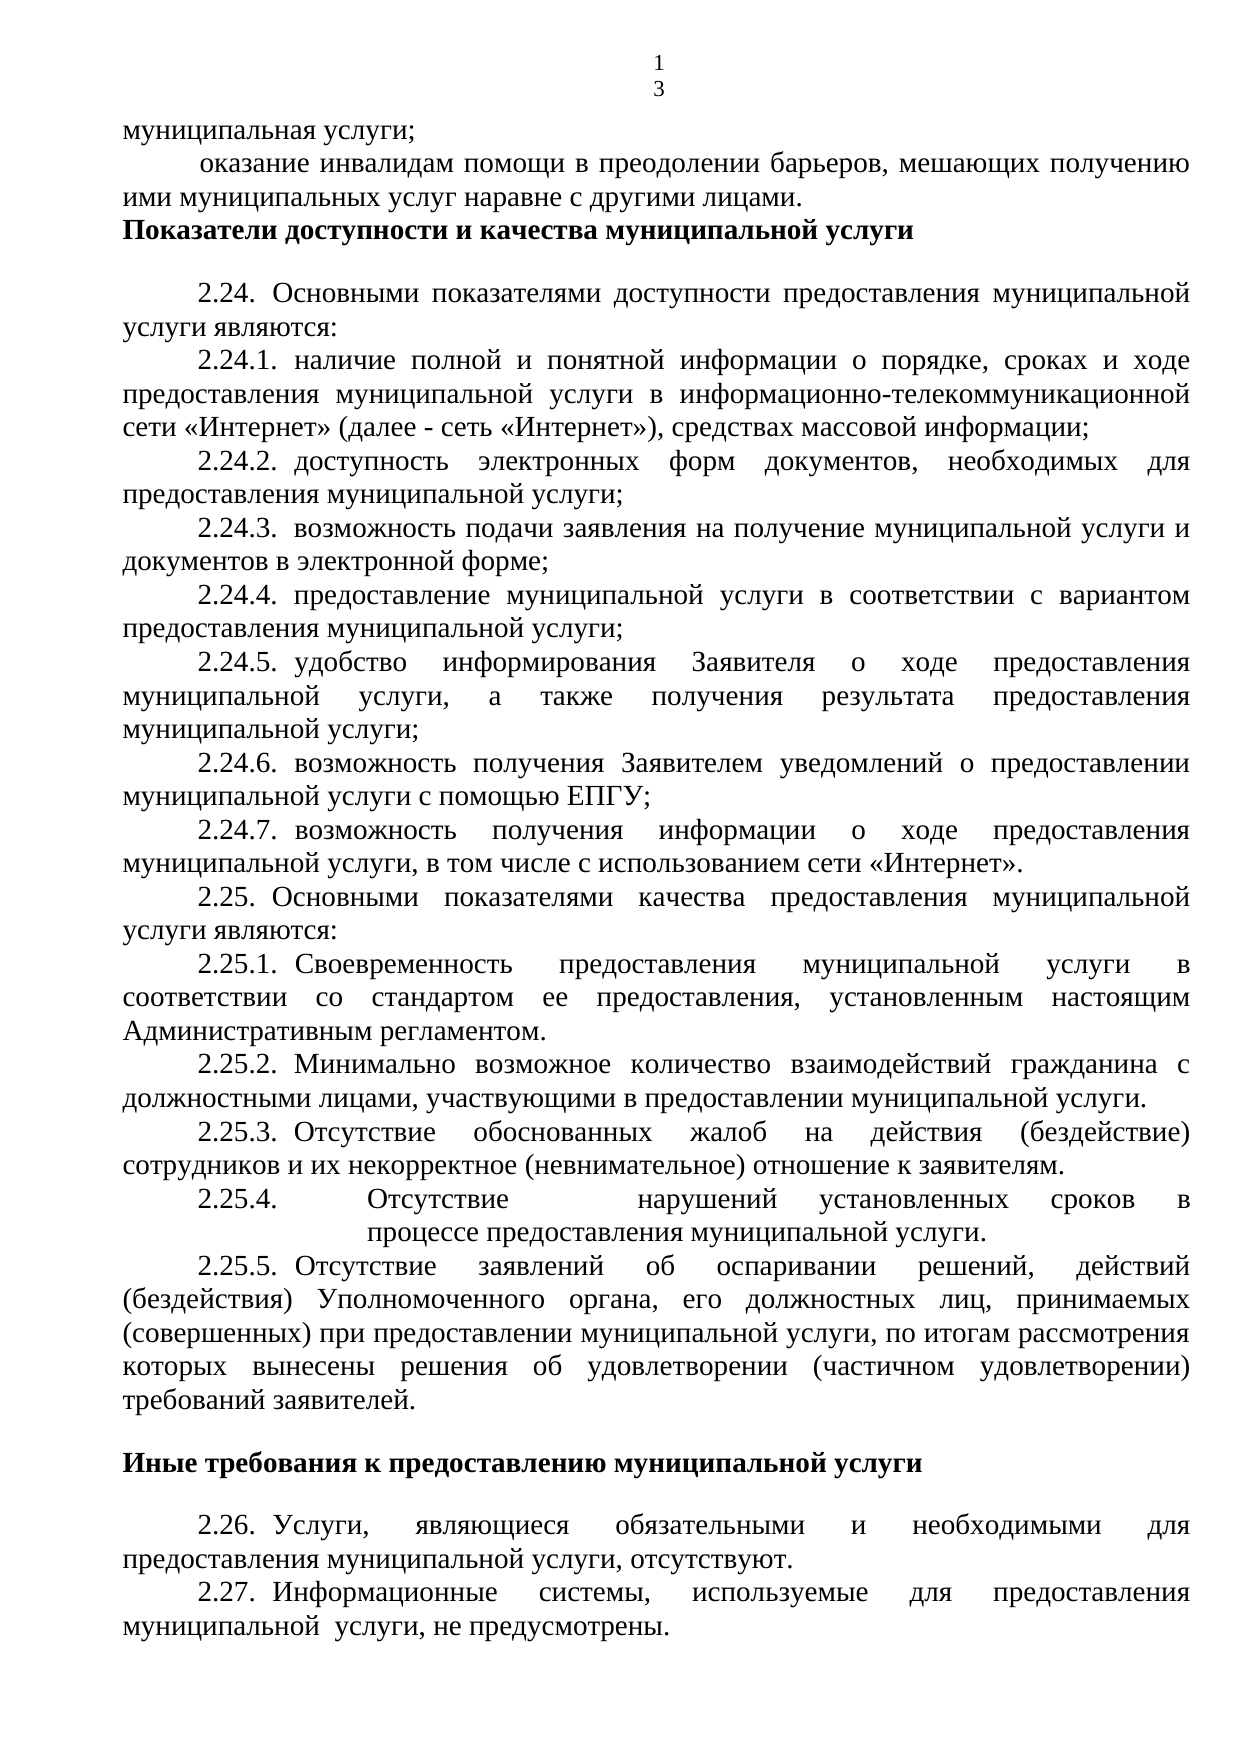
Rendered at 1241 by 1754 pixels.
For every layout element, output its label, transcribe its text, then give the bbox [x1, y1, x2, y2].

list возможность получения информации о ходе предоставления муниципальной услуги, в том числе с использованием сети «Интернет». [122, 812, 1191, 879]
list доступность электронных форм документов, необходимых для предоставления муниципальной услуги; [122, 443, 1191, 510]
list Своевременность предоставления муниципальной услуги в соответствии со стандартом ее предоставления, установленным настоящим Административным регламентом. [122, 946, 1191, 1047]
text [122, 112, 1191, 145]
text Показатели доступности и качества муниципальной услуги [122, 212, 1191, 246]
list Услуги, являющиеся обязательными и необходимыми для предоставления муниципальной услуги, отсутствуют. [122, 1507, 1191, 1574]
list наличие полной и понятной информации о порядке, сроках и ходе предоставления муниципальной услуги в информационно-телекоммуникационной сети «Интернет» (далее - сеть «Интернет»), средствах массовой информации; [122, 342, 1191, 443]
list возможность подачи заявления на получение муниципальной услуги и документов в электронной форме; [122, 510, 1191, 577]
list Информационные системы, используемые для предоставления муниципальной услуги, не предусмотрены. [122, 1574, 1191, 1642]
text оказание инвалидам помощи в преодолении барьеров, мешающих получению ими муниципальных услуг наравне с другими лицами. [122, 145, 1191, 212]
list Минимально возможное количество взаимодействий гражданина с должностными лицами, участвующими в предоставлении муниципальной услуги. [122, 1047, 1191, 1114]
list Отсутствие заявлений об оспаривании решений, действий (бездействия) Уполномоченного органа, его должностных лиц, принимаемых (совершенных) при предоставлении муниципальной услуги, по итогам рассмотрения которых вынесены решения об удовлетворении (частичном удовлетворении) требований заявителей. [122, 1248, 1191, 1416]
text Иные требования к предоставлению муниципальной услуги [122, 1445, 1191, 1478]
list Основными показателями качества предоставления муниципальной услуги являются: [122, 879, 1191, 946]
list Отсутствие обоснованных жалоб на действия (бездействие) сотрудников и их некорректное (невнимательное) отношение к заявителям. [122, 1114, 1191, 1181]
list возможность получения Заявителем уведомлений о предоставлении муниципальной услуги с помощью ЕПГУ; [122, 745, 1191, 812]
list Отсутствие нарушений установленных сроков в процессе предоставления муниципальной услуги. [122, 1181, 1191, 1248]
list предоставление муниципальной услуги в соответствии с вариантом предоставления муниципальной услуги; [122, 577, 1191, 644]
list Основными показателями доступности предоставления муниципальной услуги являются: [122, 275, 1191, 342]
list удобство информирования Заявителя о ходе предоставления муниципальной услуги, а также получения результата предоставления муниципальной услуги; [122, 644, 1191, 745]
